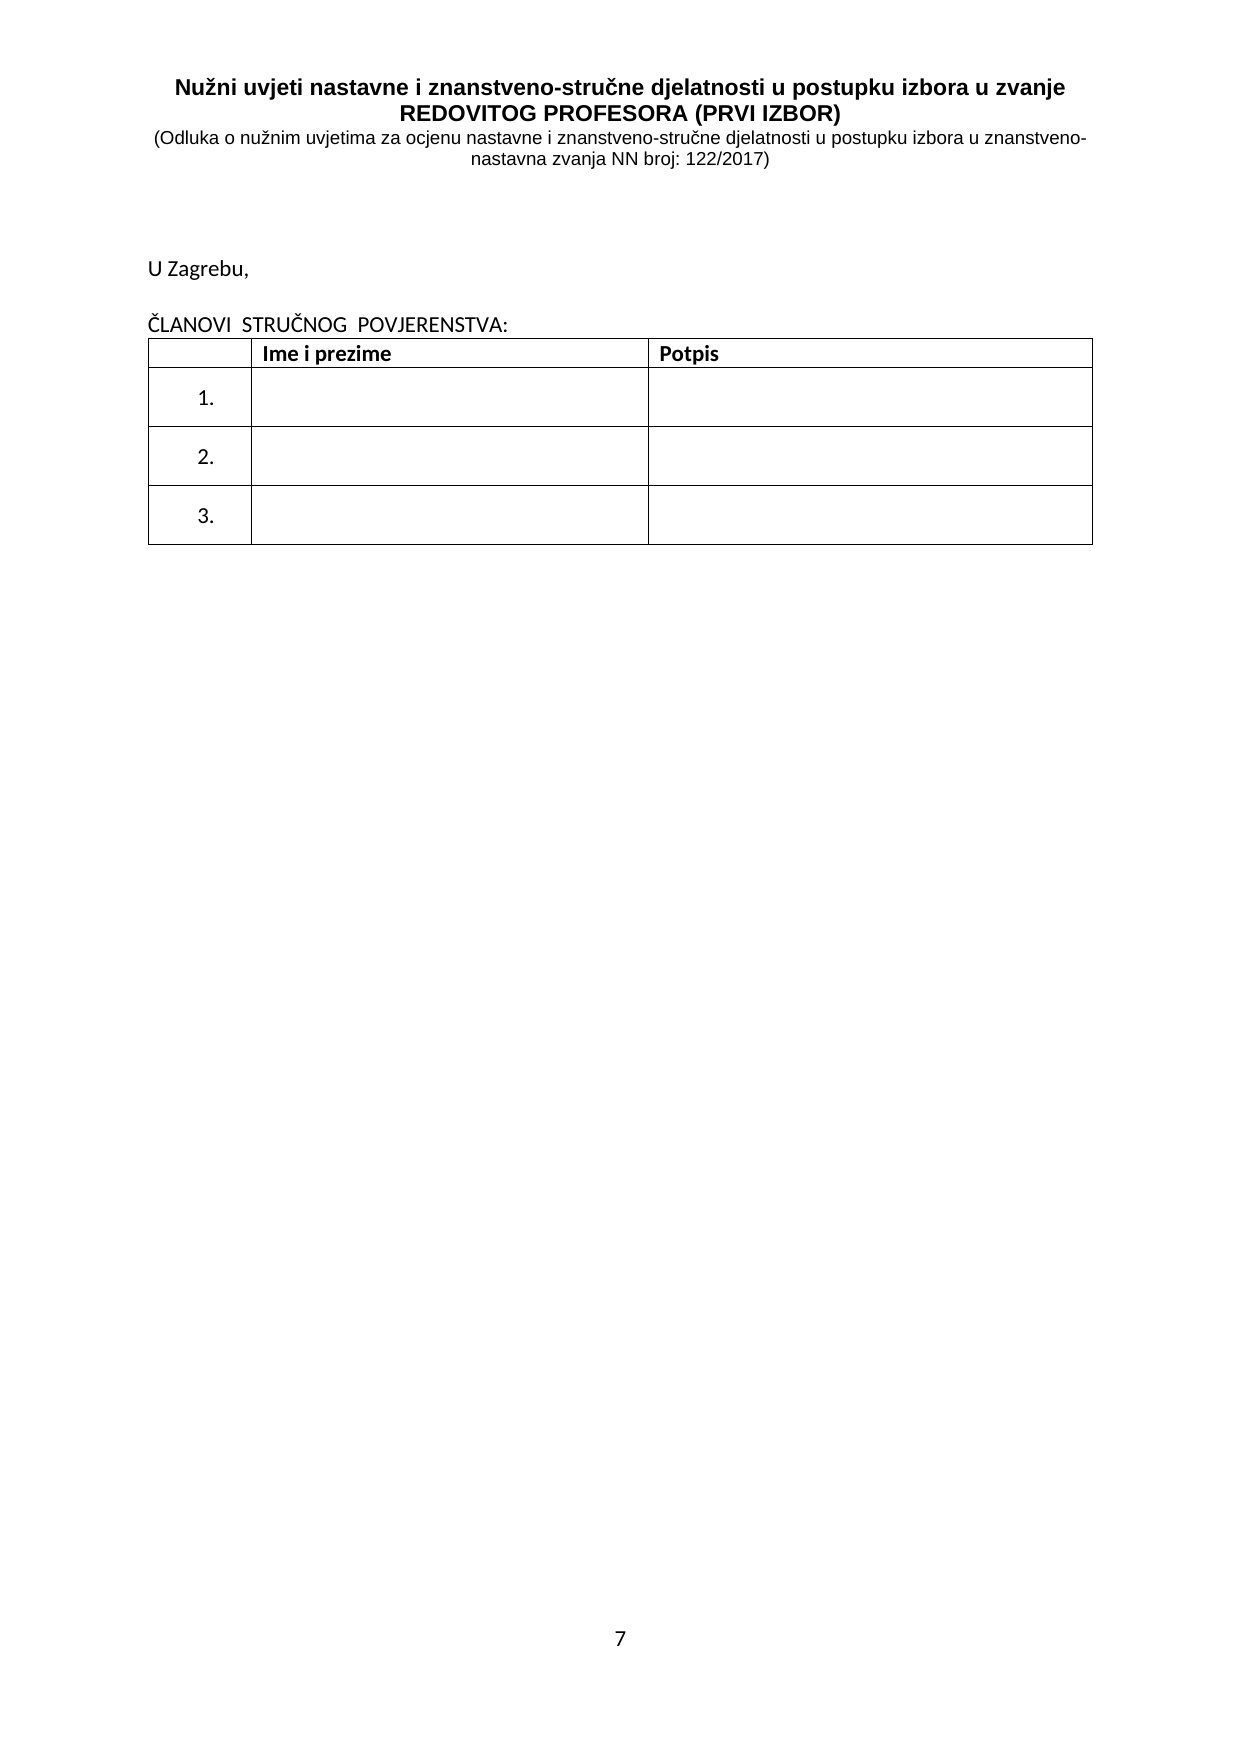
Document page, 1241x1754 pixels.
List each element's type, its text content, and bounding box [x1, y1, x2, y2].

table_cell [649, 427, 1092, 485]
table_cell [252, 427, 648, 485]
table_cell [649, 486, 1092, 544]
table_cell [649, 368, 1092, 426]
text ČLANOVI STRUČNOG POVJERENSTVA: [148, 310, 1092, 338]
table_cell [149, 486, 251, 544]
table_cell [252, 368, 648, 426]
table_header Potpis [649, 339, 1092, 367]
table_cell [252, 486, 648, 544]
table_cell [149, 427, 251, 485]
text U Zagrebu, [148, 254, 1092, 282]
table_header [149, 339, 251, 367]
table_header Ime i prezime [252, 339, 648, 367]
table_cell [149, 368, 251, 426]
